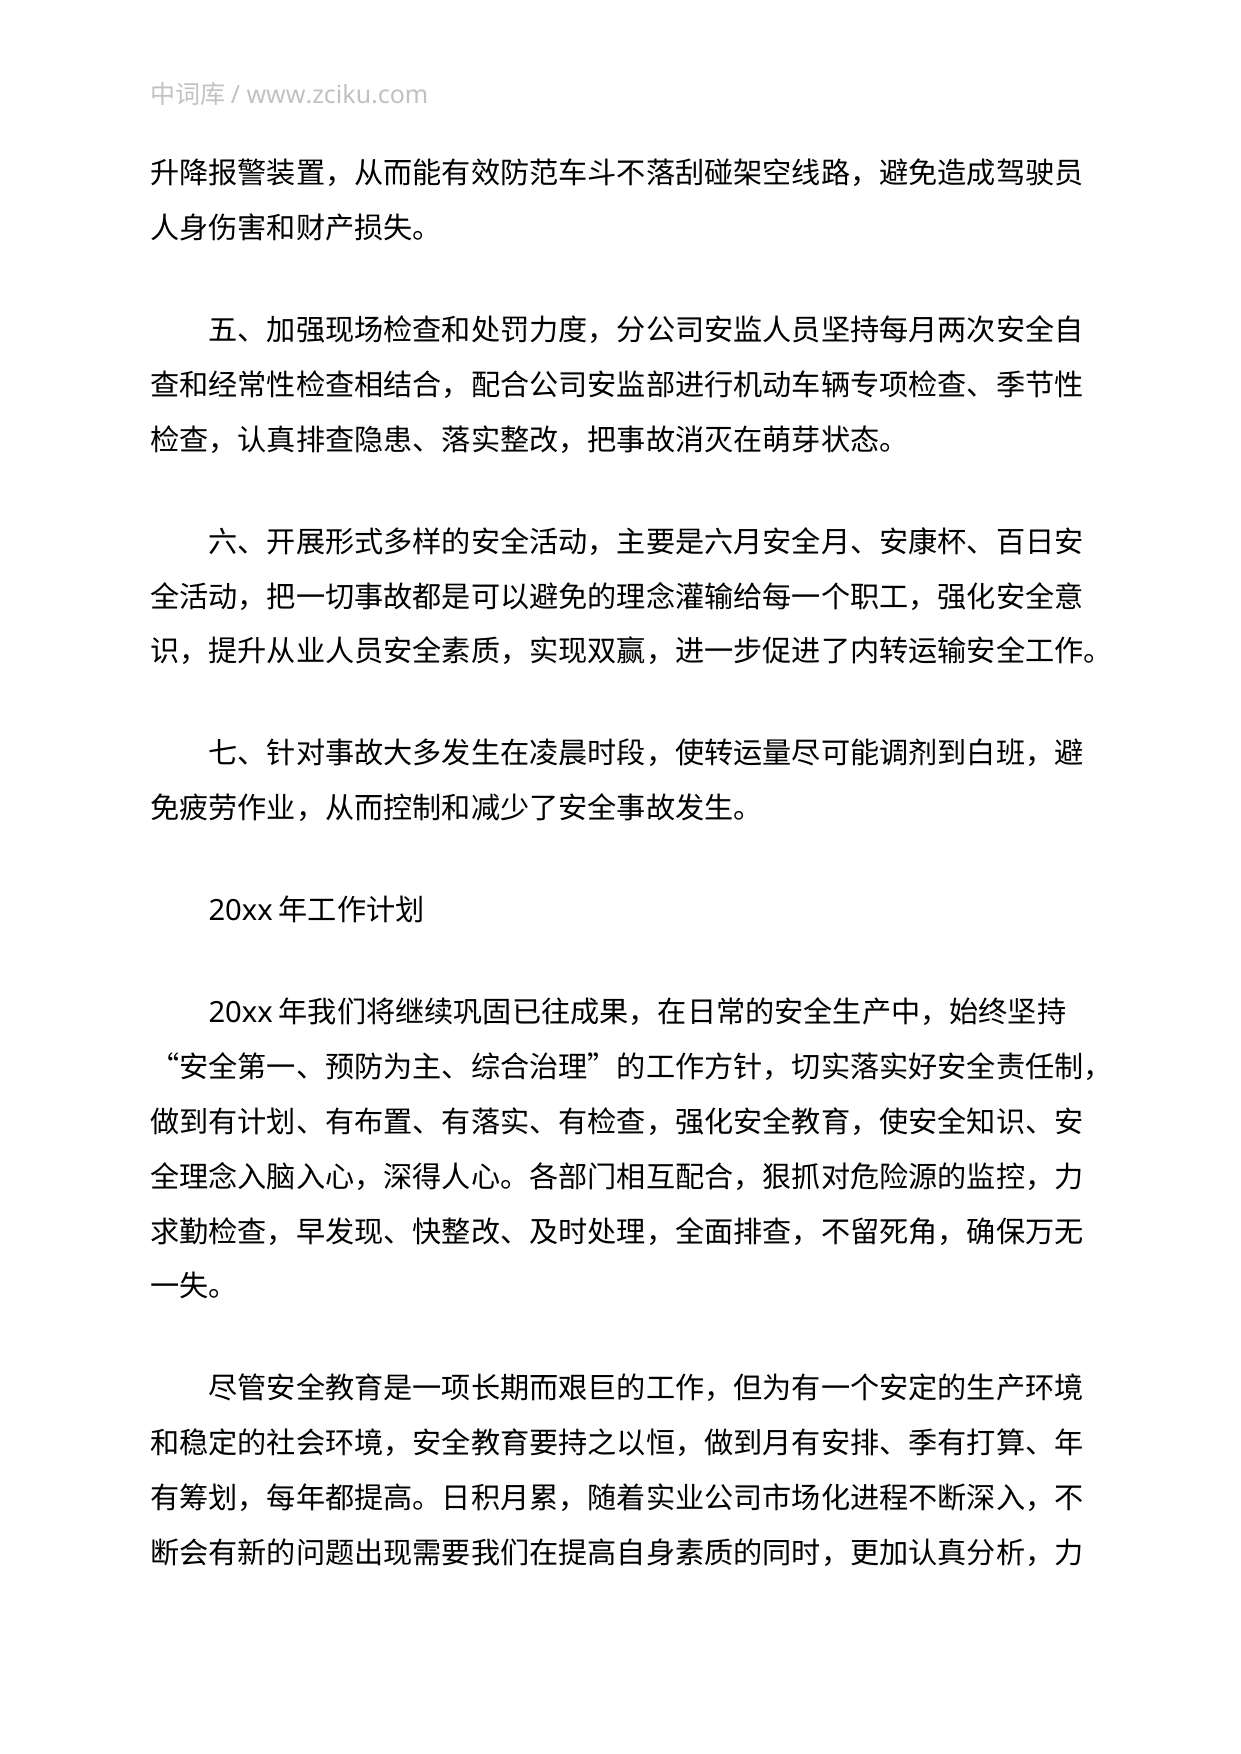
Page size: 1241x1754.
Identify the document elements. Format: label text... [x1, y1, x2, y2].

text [150, 150, 1090, 247]
text 五、加强现场检查和处罚力度，分公司安监人员坚持每月两次安全自查和经常性检查相结合，配合公司安监部进行机动车辆专项检查、季节性检查，认真排查隐患、落实整改，把事故消灭在萌芽状态。 [150, 307, 1090, 459]
text 六、开展形式多样的安全活动，主要是六月安全月、安康杯、百日安全活动，把一切事故都是可以避免的理念灌输给每一个职工，强化安全意识，提升从业人员安全素质，实现双赢，进一步促进了内转运输安全工作。 [150, 518, 1090, 670]
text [150, 1365, 1090, 1572]
text 20xx年我们将继续巩固已往成果，在日常的安全生产中，始终坚持“安全第一、预防为主、综合治理”的工作方针，切实落实好安全责任制，做到有计划、有布置、有落实、有检查，强化安全教育，使安全知识、安全理念入脑入心，深得人心。各部门相互配合，狠抓对危险源的监控，力求勤检查，早发现、快整改、及时处理，全面排查，不留死角，确保万无一失。 [150, 988, 1090, 1305]
text 七、针对事故大多发生在凌晨时段，使转运量尽可能调剂到白班，避免疲劳作业，从而控制和减少了安全事故发生。 [150, 730, 1090, 827]
text 20xx年工作计划 [150, 886, 1090, 929]
